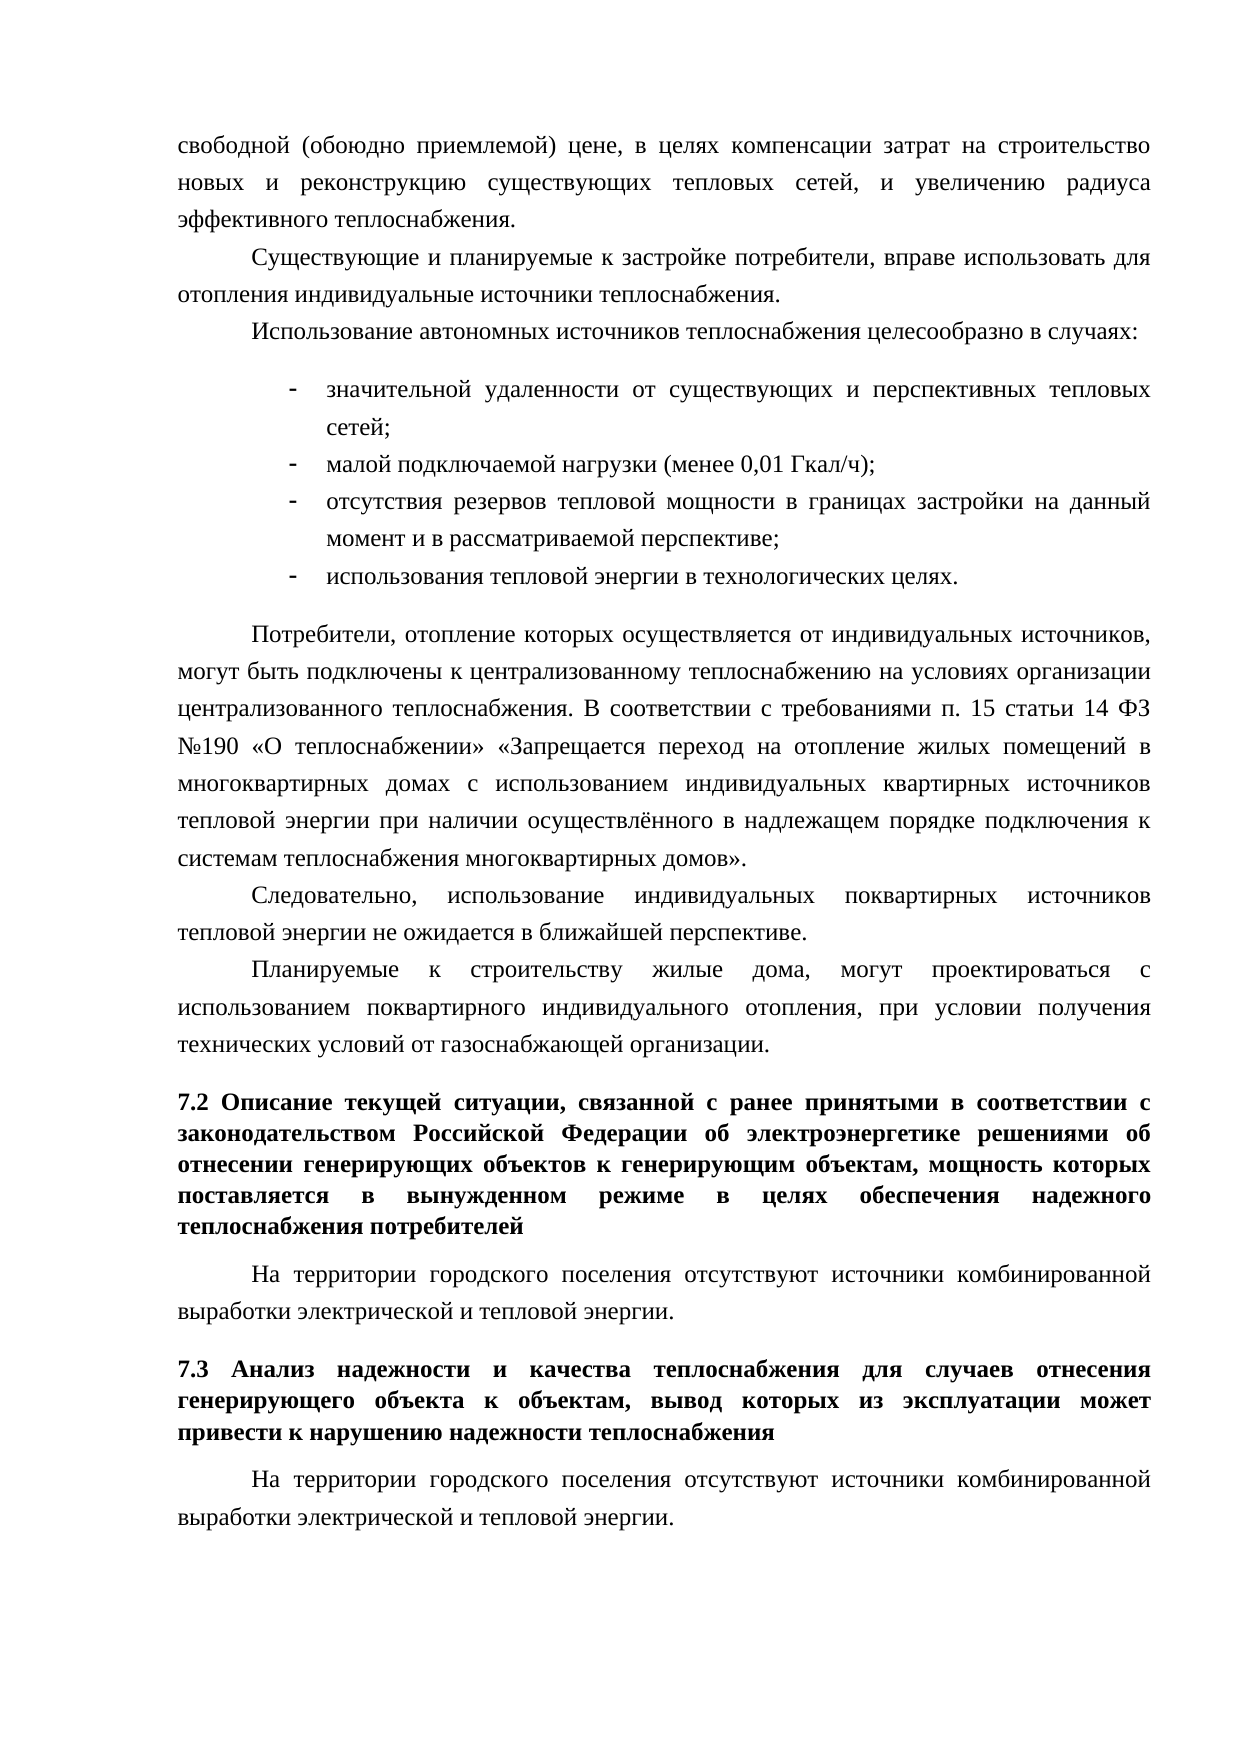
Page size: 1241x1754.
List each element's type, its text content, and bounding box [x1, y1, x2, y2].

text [177, 130, 1152, 233]
text На территории городского поселения отсутствуют источники комбинированной выработки электрической и тепловой энергии. [177, 1464, 1152, 1530]
list отсутствия резервов тепловой мощности в границах застройки на данный момент и в рассматриваемой перспективе; [288, 486, 1152, 552]
list использования тепловой энергии в технологических целях. [288, 561, 1152, 589]
text 7.3 Анализ надежности и качества теплоснабжения для случаев отнесения генерирующего объекта к объектам, вывод которых из эксплуатации может привести к нарушению надежности теплоснабжения [177, 1354, 1152, 1445]
text Следовательно, использование индивидуальных поквартирных источников тепловой энергии не ожидается в ближайшей перспективе. [177, 880, 1152, 946]
text Планируемые к строительству жилые дома, могут проектироваться с использованием поквартирного индивидуального отопления, при условии получения технических условий от газоснабжающей организации. [177, 954, 1152, 1058]
text 7.2 Описание текущей ситуации, связанной с ранее принятыми в соответствии с законодательством Российской Федерации об электроэнергетике решениями об отнесении генерирующих объектов к генерирующим объектам, мощность которых поставляется в вынужденном режиме в целях обеспечения надежного теплоснабжения потребителей [177, 1087, 1152, 1240]
list малой подключаемой нагрузки (менее 0,01 Гкал/ч); [288, 449, 1152, 478]
text Существующие и планируемые к застройке потребители, вправе использовать для отопления индивидуальные источники теплоснабжения. [177, 242, 1152, 308]
text Потребители, отопление которых осуществляется от индивидуальных источников, могут быть подключены к централизованному теплоснабжению на условиях организации централизованного теплоснабжения. В соответствии с требованиями п. 15 статьи 14 ФЗ №190 «О теплоснабжении» «Запрещается переход на отопление жилых помещений в многоквартирных домах с использованием индивидуальных квартирных источников тепловой энергии при наличии осуществлённого в надлежащем порядке подключения к системам теплоснабжения многоквартирных домов». [177, 619, 1152, 871]
text Использование автономных источников теплоснабжения целесообразно в случаях: [177, 316, 1152, 345]
text На территории городского поселения отсутствуют источники комбинированной выработки электрической и тепловой энергии. [177, 1259, 1152, 1325]
list значительной удаленности от существующих и перспективных тепловых сетей; [288, 374, 1152, 440]
